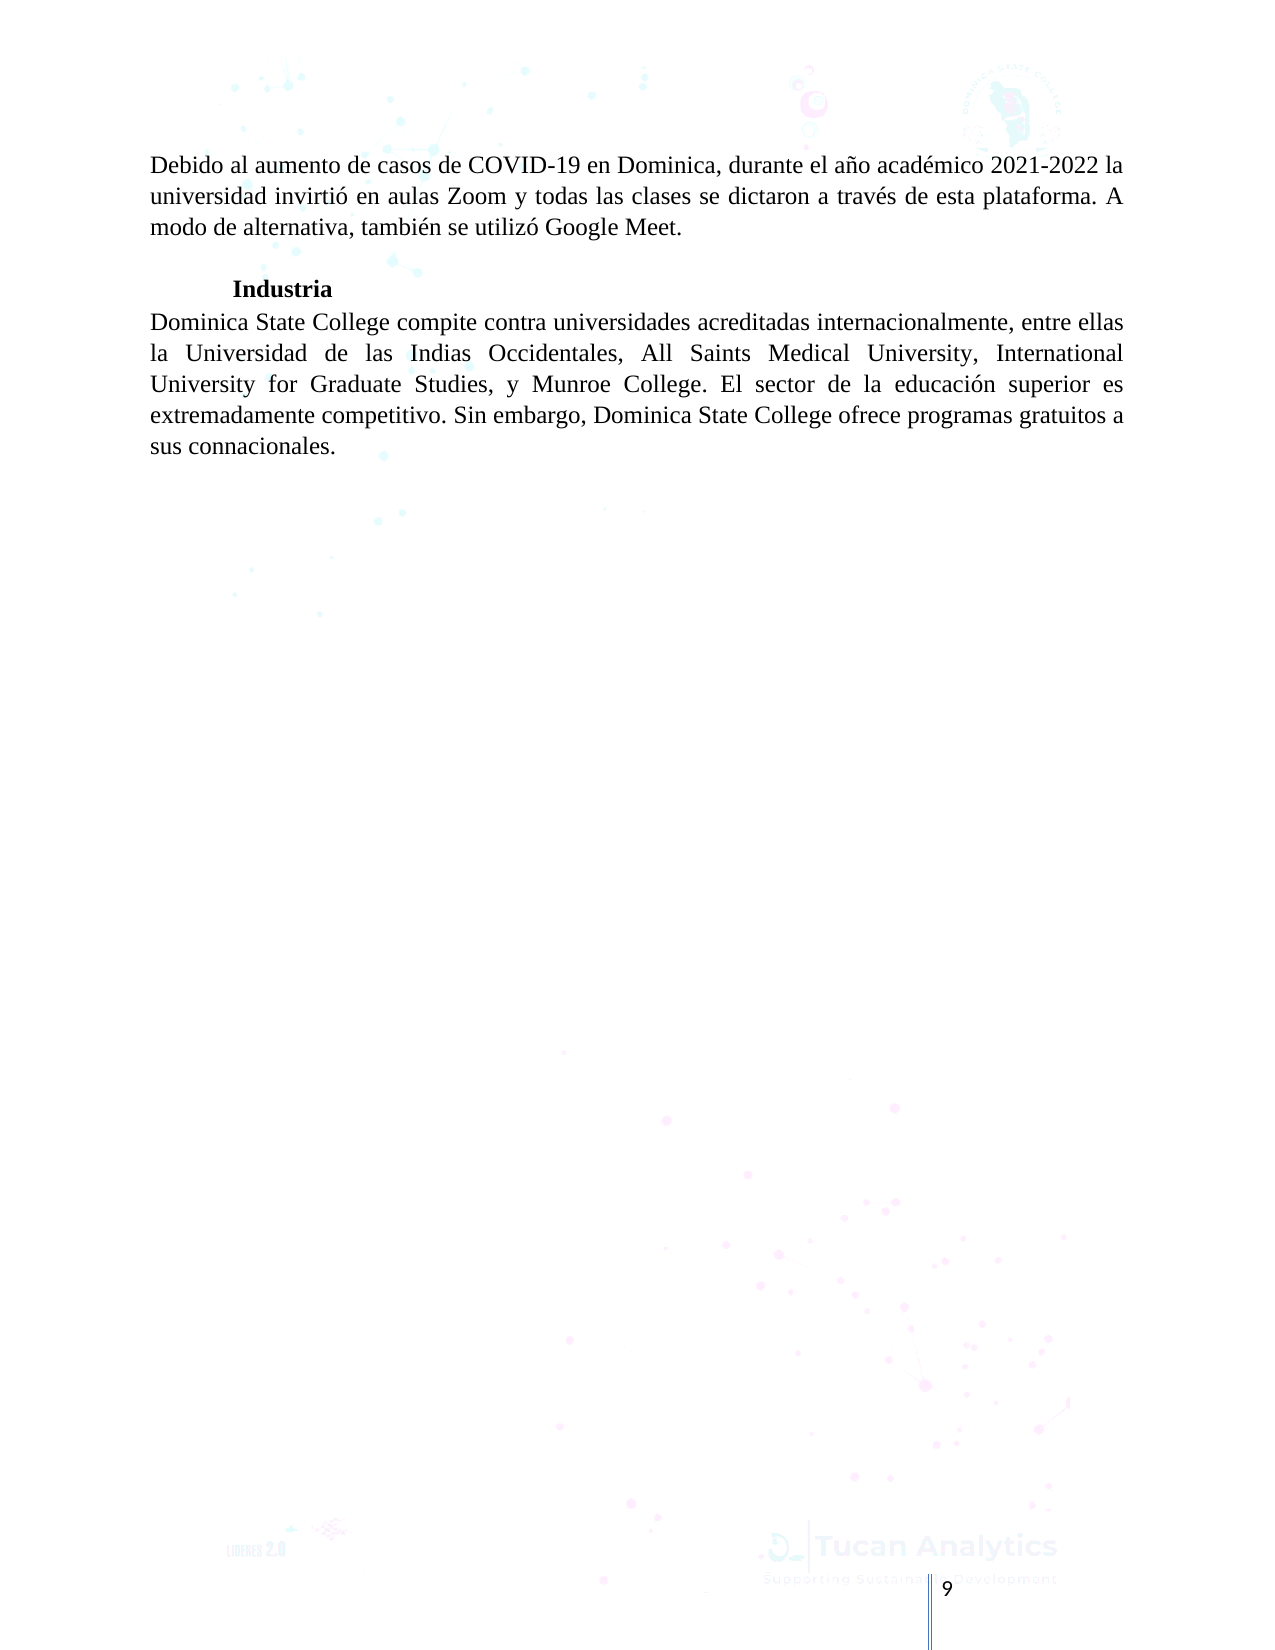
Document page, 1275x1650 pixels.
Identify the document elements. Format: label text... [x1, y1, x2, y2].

list Industria [232, 274, 1125, 303]
text Dominica State College compite contra universidades acreditadas internacionalmente, entre ellas la Universidad de las Indias Occidentales, All Saints Medical University, International University for Graduate Studies, y Munroe College. El sector de la educación superior es extremadamente competitivo. Sin embargo, Dominica State College ofrece programas gratuitos a sus connacionales. [150, 307, 1125, 460]
text Debido al aumento de casos de COVID-19 en Dominica, durante el año académico 2021-2022 la universidad invirtió en aulas Zoom y todas las clases se dictaron a través de esta plataforma. A modo de alternativa, también se utilizó Google Meet. [150, 150, 1125, 241]
